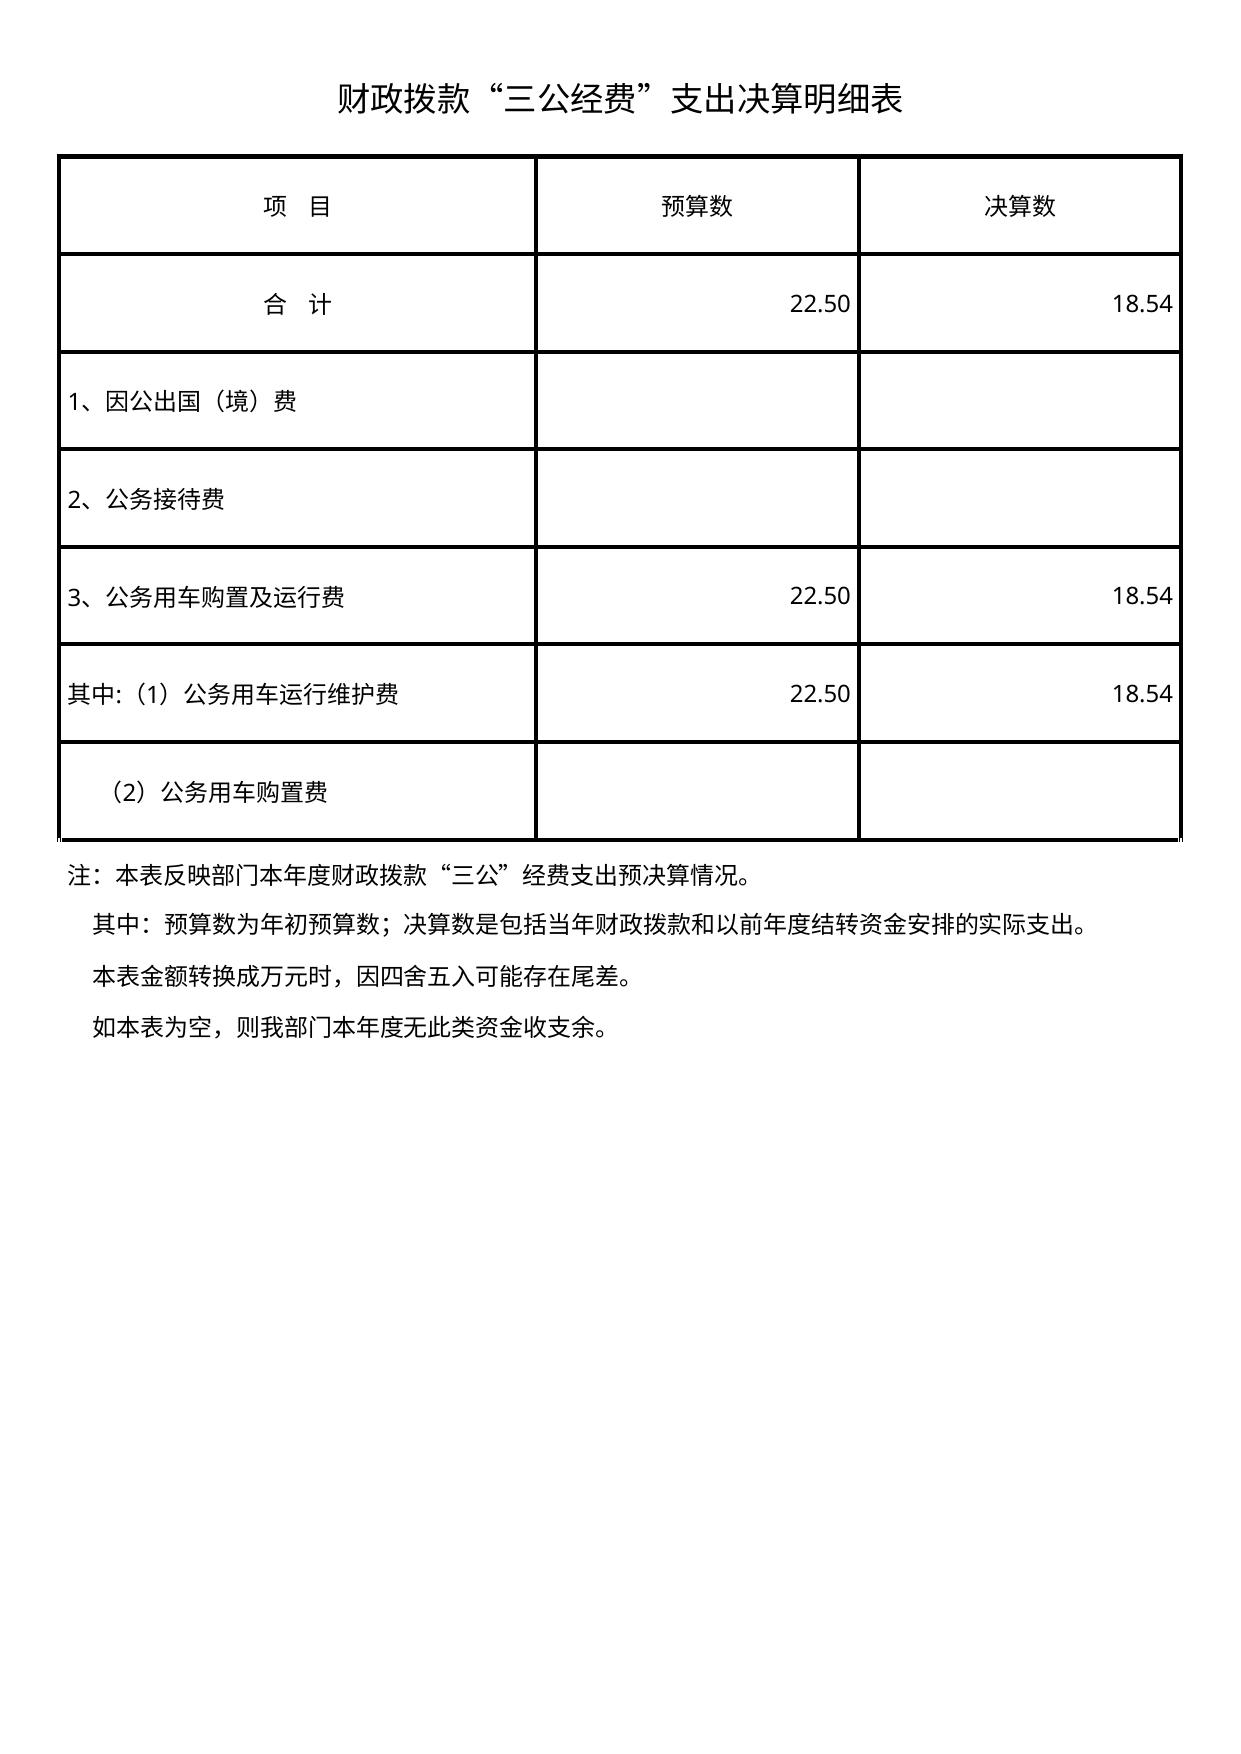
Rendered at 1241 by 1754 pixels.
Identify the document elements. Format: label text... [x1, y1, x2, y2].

table_cell 18.54 [861, 549, 1179, 642]
table_cell 18.54 [861, 256, 1179, 349]
table_cell [538, 744, 857, 837]
table_header 项 目 [61, 159, 534, 252]
table_header 决算数 [861, 159, 1179, 252]
text 财政拨款“三公经费”支出决算明细表 [59, 64, 1181, 129]
table_cell 22.50 [538, 646, 857, 740]
table_cell 18.54 [861, 646, 1179, 740]
table_cell 22.50 [538, 549, 857, 642]
table_cell 1、因公出国（境）费 [61, 354, 534, 447]
table_cell [538, 451, 857, 545]
table_cell （2）公务用车购置费 [61, 744, 534, 837]
table_cell [861, 451, 1179, 545]
table_cell 合 计 [61, 256, 534, 349]
table_cell 如本表为空，则我部门本年度无此类资金收支余。 [60, 992, 1180, 1043]
table_cell 其中：预算数为年初预算数；决算数是包括当年财政拨款和以前年度结转资金安排的实际支出。 [60, 889, 1180, 940]
table_cell 注：本表反映部门本年度财政拨款“三公”经费支出预决算情况。 [60, 838, 1180, 889]
table_cell 22.50 [538, 256, 857, 349]
table_header 预算数 [538, 159, 857, 252]
table_cell 3、公务用车购置及运行费 [61, 549, 534, 642]
table_cell 2、公务接待费 [61, 451, 534, 545]
table_cell 其中:（1）公务用车运行维护费 [61, 646, 534, 740]
table_cell [861, 354, 1179, 447]
table_cell 本表金额转换成万元时，因四舍五入可能存在尾差。 [60, 940, 1180, 992]
table_cell [538, 354, 857, 447]
table_cell [861, 744, 1179, 837]
